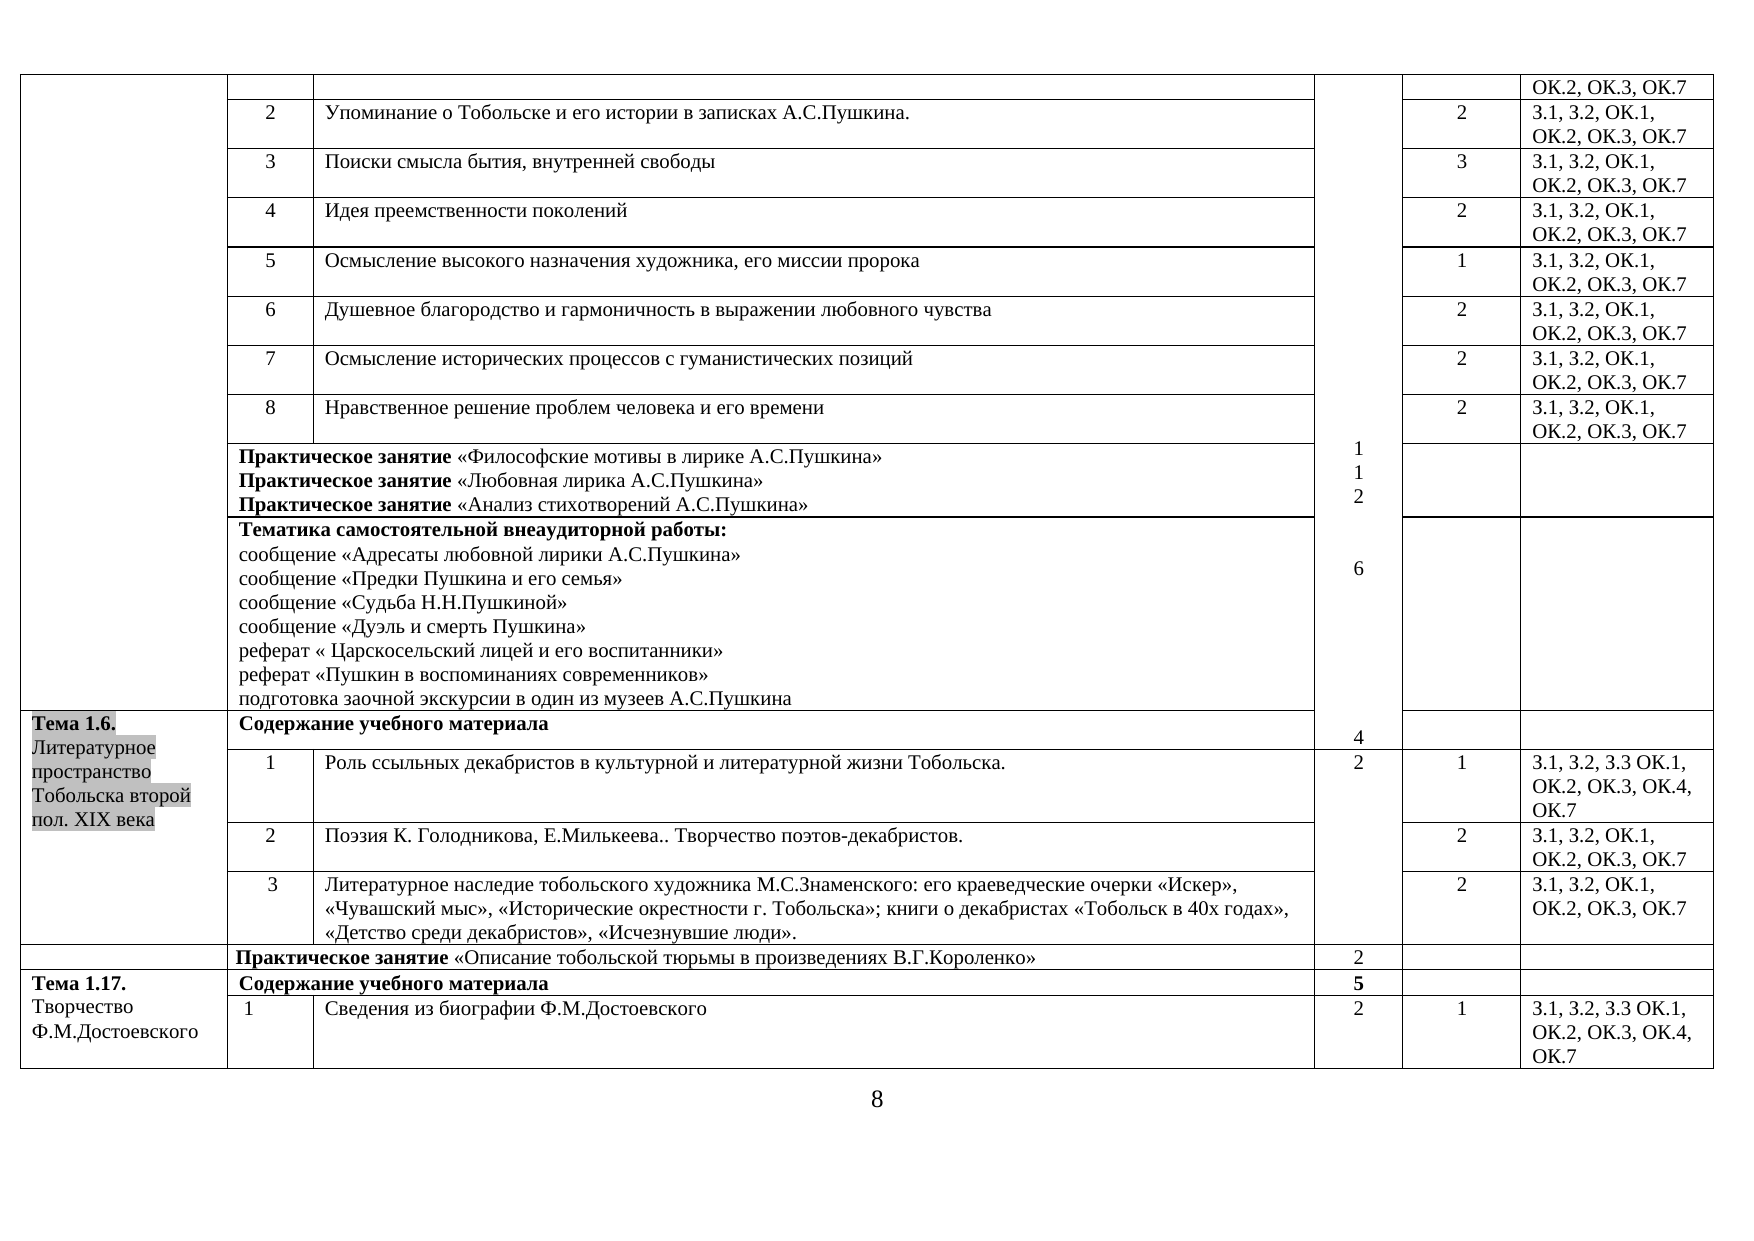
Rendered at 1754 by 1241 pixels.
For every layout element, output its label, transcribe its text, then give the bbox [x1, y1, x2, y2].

table_cell Содержание учебного материала [228, 970, 1314, 994]
table_cell З.1, З.2, ОК.1, ОК.2, ОК.3, ОК.7 [1521, 297, 1713, 345]
table_cell З.1, З.2, ОК.1, ОК.2, ОК.3, ОК.7 [1521, 149, 1713, 197]
table_cell 2 [1403, 346, 1520, 394]
table_cell [1403, 711, 1520, 749]
table_cell Тема 1.17. Творчество Ф.М.Достоевского [21, 970, 227, 1068]
table_cell Осмысление исторических процессов с гуманистических позиций [314, 346, 1314, 394]
table_cell З.1, З.2, ОК.1, ОК.2, ОК.3, ОК.7 [1521, 823, 1713, 871]
table_cell [1403, 518, 1520, 710]
table_cell Практическое занятие «Описание тобольской тюрьмы в произведениях В.Г.Короленко» [228, 945, 1314, 969]
table_cell [1403, 444, 1520, 516]
table_cell 3 [228, 872, 313, 944]
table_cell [1521, 75, 1713, 99]
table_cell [1521, 996, 1713, 1068]
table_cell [1521, 100, 1713, 148]
table_cell Литературное наследие тобольского художника М.С.Знаменского: его краеведческие очерки «Искер», «Чувашский мыс», «Исторические окрестности г. Тобольска»; книги о декабристах «Тобольск в 40х годах», «Детство среди декабристов», «Исчезнувшие люди». [314, 872, 1314, 944]
table_cell 1 [228, 750, 313, 822]
table_cell [1403, 945, 1520, 969]
table_cell 2 [1403, 100, 1520, 148]
table_cell 1 [228, 996, 313, 1068]
table_cell [1521, 711, 1713, 749]
table_cell 1 [1403, 75, 1520, 99]
table_cell Идея преемственности поколений [314, 198, 1314, 246]
table_cell З.1, З.2, ОК.1, ОК.2, ОК.3, ОК.7 [1521, 248, 1713, 296]
table_cell З.1, З.2, ОК.1, ОК.2, ОК.3, ОК.7 [1521, 872, 1713, 944]
table_cell [21, 945, 227, 969]
table_cell 2 [228, 100, 313, 148]
table_cell Душевное благородство и гармоничность в выражении любовного чувства [314, 297, 1314, 345]
table_cell Нравственное решение проблем человека и его времени [314, 395, 1314, 443]
table_cell 2 [1315, 750, 1402, 944]
table_cell 5 [228, 248, 313, 296]
table_cell Содержание учебного материала [228, 711, 1314, 749]
table_cell Поиски смысла бытия, внутренней свободы [314, 149, 1314, 197]
table_cell 1 [1403, 996, 1520, 1068]
table_cell 2 [1315, 945, 1402, 969]
table_cell 4 [228, 198, 313, 246]
table_cell 2 [1403, 823, 1520, 871]
table_cell З.1, З.2, ОК.1, ОК.2, ОК.3, ОК.7 [1521, 346, 1713, 394]
table_cell 2 [1403, 297, 1520, 345]
table_cell 1 [1403, 750, 1520, 822]
table_cell 2 [1403, 198, 1520, 246]
table_cell 2 [1403, 872, 1520, 944]
table_cell Практическое занятие «Философские мотивы в лирике А.С.Пушкина» Практическое занятие «Любовная лирика А.С.Пушкина» Практическое занятие «Анализ стихотворений А.С.Пушкина» [228, 444, 1314, 516]
table_cell 5 [1315, 970, 1402, 994]
table_cell 8 [228, 395, 313, 443]
table_cell 3 [1403, 149, 1520, 197]
table_cell [1403, 970, 1520, 994]
table_cell Сведения из биографии Ф.М.Достоевского [314, 996, 1314, 1068]
table_cell [1521, 518, 1713, 710]
table_cell 3 [228, 149, 313, 197]
table_cell 7 [228, 346, 313, 394]
table_cell Роль ссыльных декабристов в культурной и литературной жизни Тобольска. [314, 750, 1314, 822]
table_cell [1521, 945, 1713, 969]
table_cell Тема 1.6. Литературное пространство Тобольска второй пол. XIX века [21, 711, 227, 944]
table_cell З.1, З.2, ОК.1, ОК.2, ОК.3, ОК.7 [1521, 198, 1713, 246]
table_cell Поэзия К. Голодникова, Е.Милькеева.. Творчество поэтов-декабристов. [314, 823, 1314, 871]
table_cell [1521, 970, 1713, 994]
table_cell З.1, З.2, З.3 ОК.1, ОК.2, ОК.3, ОК.4, ОК.7 [1521, 750, 1713, 822]
table_cell Тематика самостоятельной внеаудиторной работы: сообщение «Адресаты любовной лирики А.С.Пушкина» сообщение «Предки Пушкина и его семья» сообщение «Судьба Н.Н.Пушкиной» сообщение «Дуэль и смерть Пушкина» реферат « Царскосельский лицей и его воспитанники» реферат «Пушкин в воспоминаниях современников» подготовка заочной экскурсии в один из музеев А.С.Пушкина [228, 518, 1314, 710]
table_cell [1521, 444, 1713, 516]
table_cell 2 [1403, 395, 1520, 443]
table_cell 2 [228, 823, 313, 871]
table_cell 1 [1403, 248, 1520, 296]
table_cell 6 [228, 297, 313, 345]
table_cell Осмысление высокого назначения художника, его миссии пророка [314, 248, 1314, 296]
table_cell Упоминание о Тобольске и его истории в записках А.С.Пушкина. [314, 100, 1314, 148]
table_cell З.1, З.2, ОК.1, ОК.2, ОК.3, ОК.7 [1521, 395, 1713, 443]
table_cell 2 [1315, 996, 1402, 1068]
